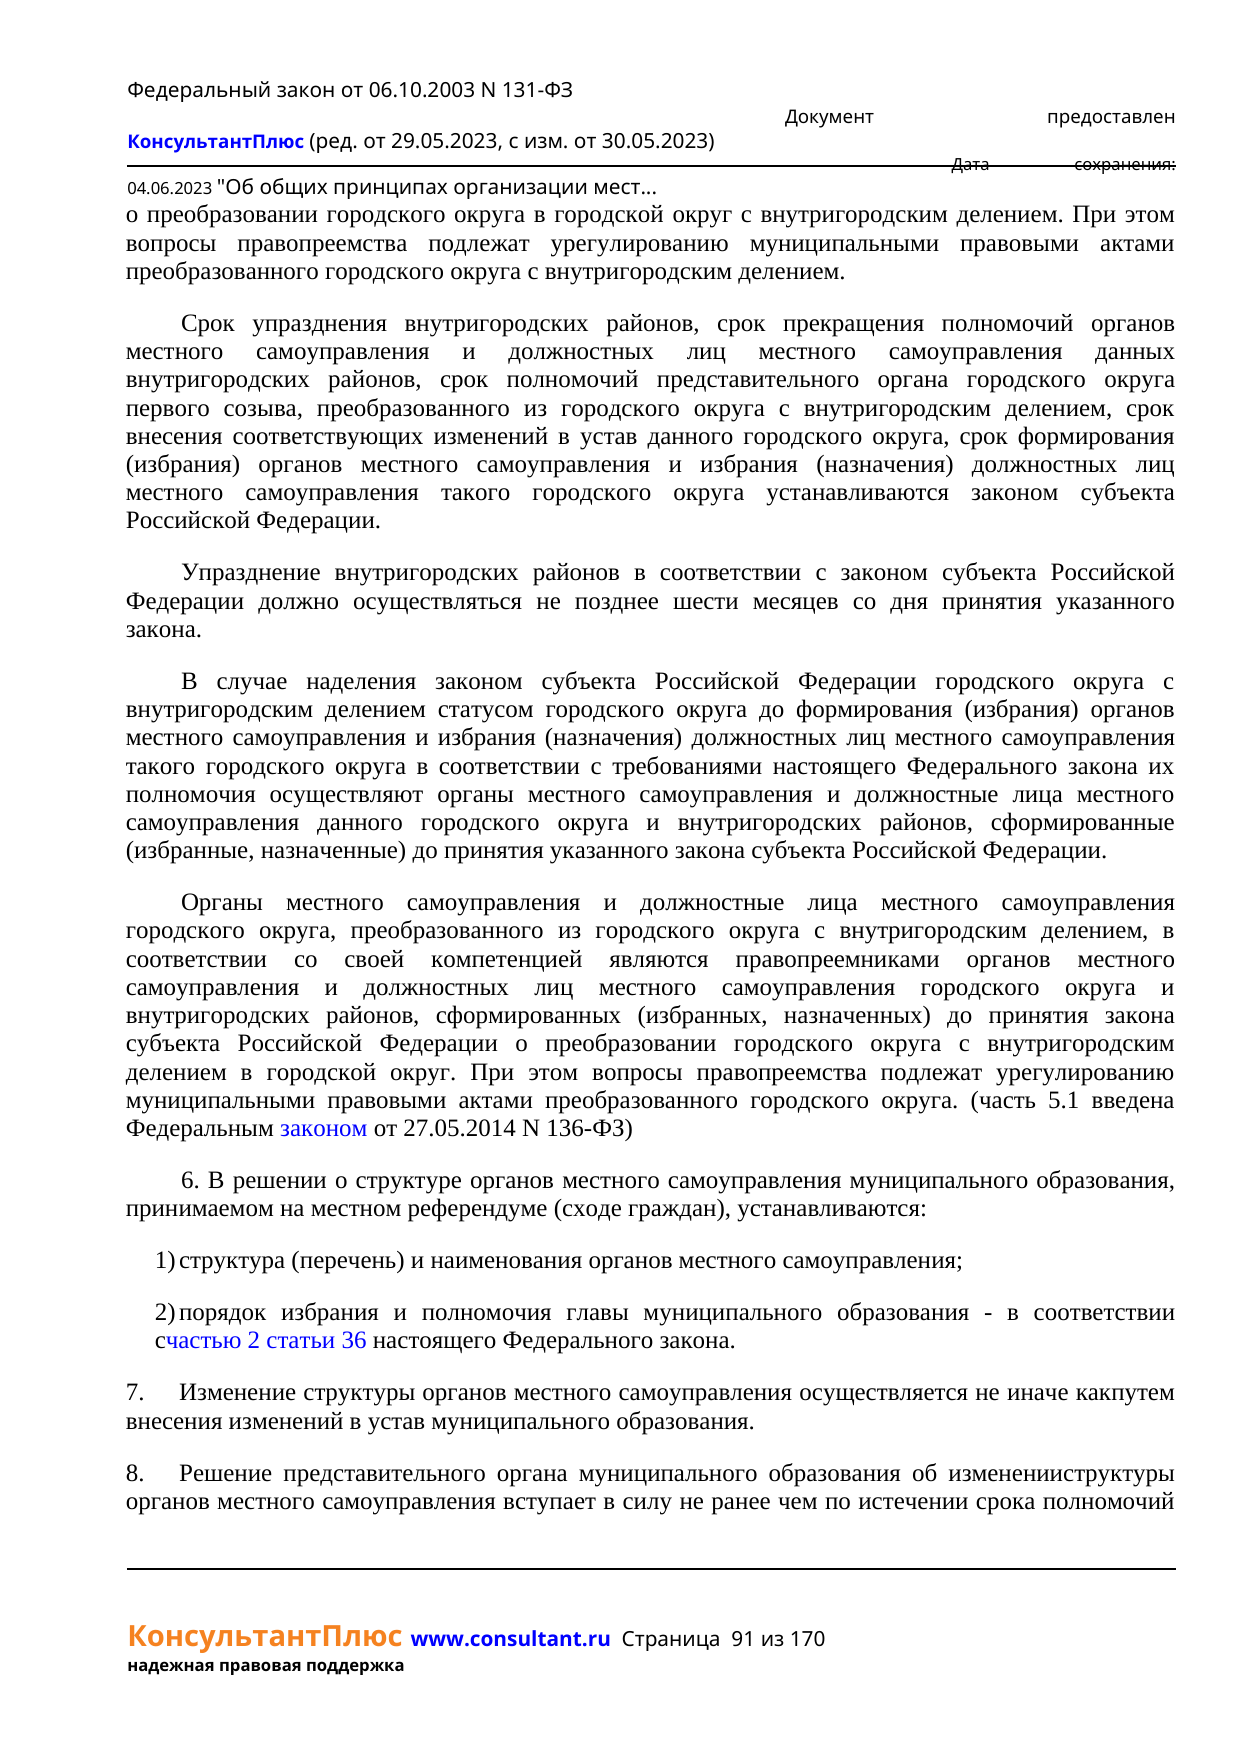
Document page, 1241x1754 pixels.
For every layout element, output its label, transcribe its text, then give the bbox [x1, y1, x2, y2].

text Срок упразднения внутригородских районов, срок прекращения полномочий органов местного самоуправления и должностных лиц местного самоуправления данных внутригородских районов, срок полномочий представительного органа городского округа первого созыва, преобразованного из городского округа с внутригородским делением, срок внесения соответствующих изменений в устав данного городского округа, срок формирования (избрания) органов местного самоуправления и избрания (назначения) должностных лиц местного самоуправления такого городского округа устанавливаются законом субъекта Российской Федерации. [126, 309, 1176, 534]
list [126, 1458, 1176, 1515]
text Органы местного самоуправления и должностные лица местного самоуправления городского округа, преобразованного из городского округа с внутригородским делением, в соответствии со своей компетенцией являются правопреемниками органов местного самоуправления и должностных лиц местного самоуправления городского округа и внутригородских районов, сформированных (избранных, назначенных) до принятия закона субъекта Российской Федерации о преобразовании городского округа с внутригородским делением в городской округ. При этом вопросы правопреемства подлежат урегулированию муниципальными правовыми актами преобразованного городского округа. (часть 5.1 введена Федеральным законом от 27.05.2014 N 136-ФЗ) [126, 888, 1176, 1142]
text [126, 200, 1176, 285]
text В случае наделения законом субъекта Российской Федерации городского округа с внутригородским делением статусом городского округа до формирования (избрания) органов местного самоуправления и избрания (назначения) должностных лиц местного самоуправления такого городского округа в соответствии с требованиями настоящего Федерального закона их полномочия осуществляют органы местного самоуправления и должностные лица местного самоуправления данного городского округа и внутригородских районов, сформированные (избранные, назначенные) до принятия указанного закона субъекта Российской Федерации. [126, 667, 1176, 864]
list Изменение структуры органов местного самоуправления осуществляется не иначе какпутем внесения изменений в устав муниципального образования. [126, 1378, 1176, 1434]
text Упразднение внутригородских районов в соответствии с законом субъекта Российской Федерации должно осуществляться не позднее шести месяцев со дня принятия указанного закона. [126, 558, 1176, 643]
list порядок избрания и полномочия главы муниципального образования - в соответствии счастью 2 статьи 36 настоящего Федерального закона. [154, 1298, 1176, 1354]
list структура (перечень) и наименования органов местного самоуправления; [154, 1246, 1176, 1274]
text 6. В решении о структуре органов местного самоуправления муниципального образования, принимаемом на местном референдуме (сходе граждан), устанавливаются: [126, 1166, 1176, 1222]
